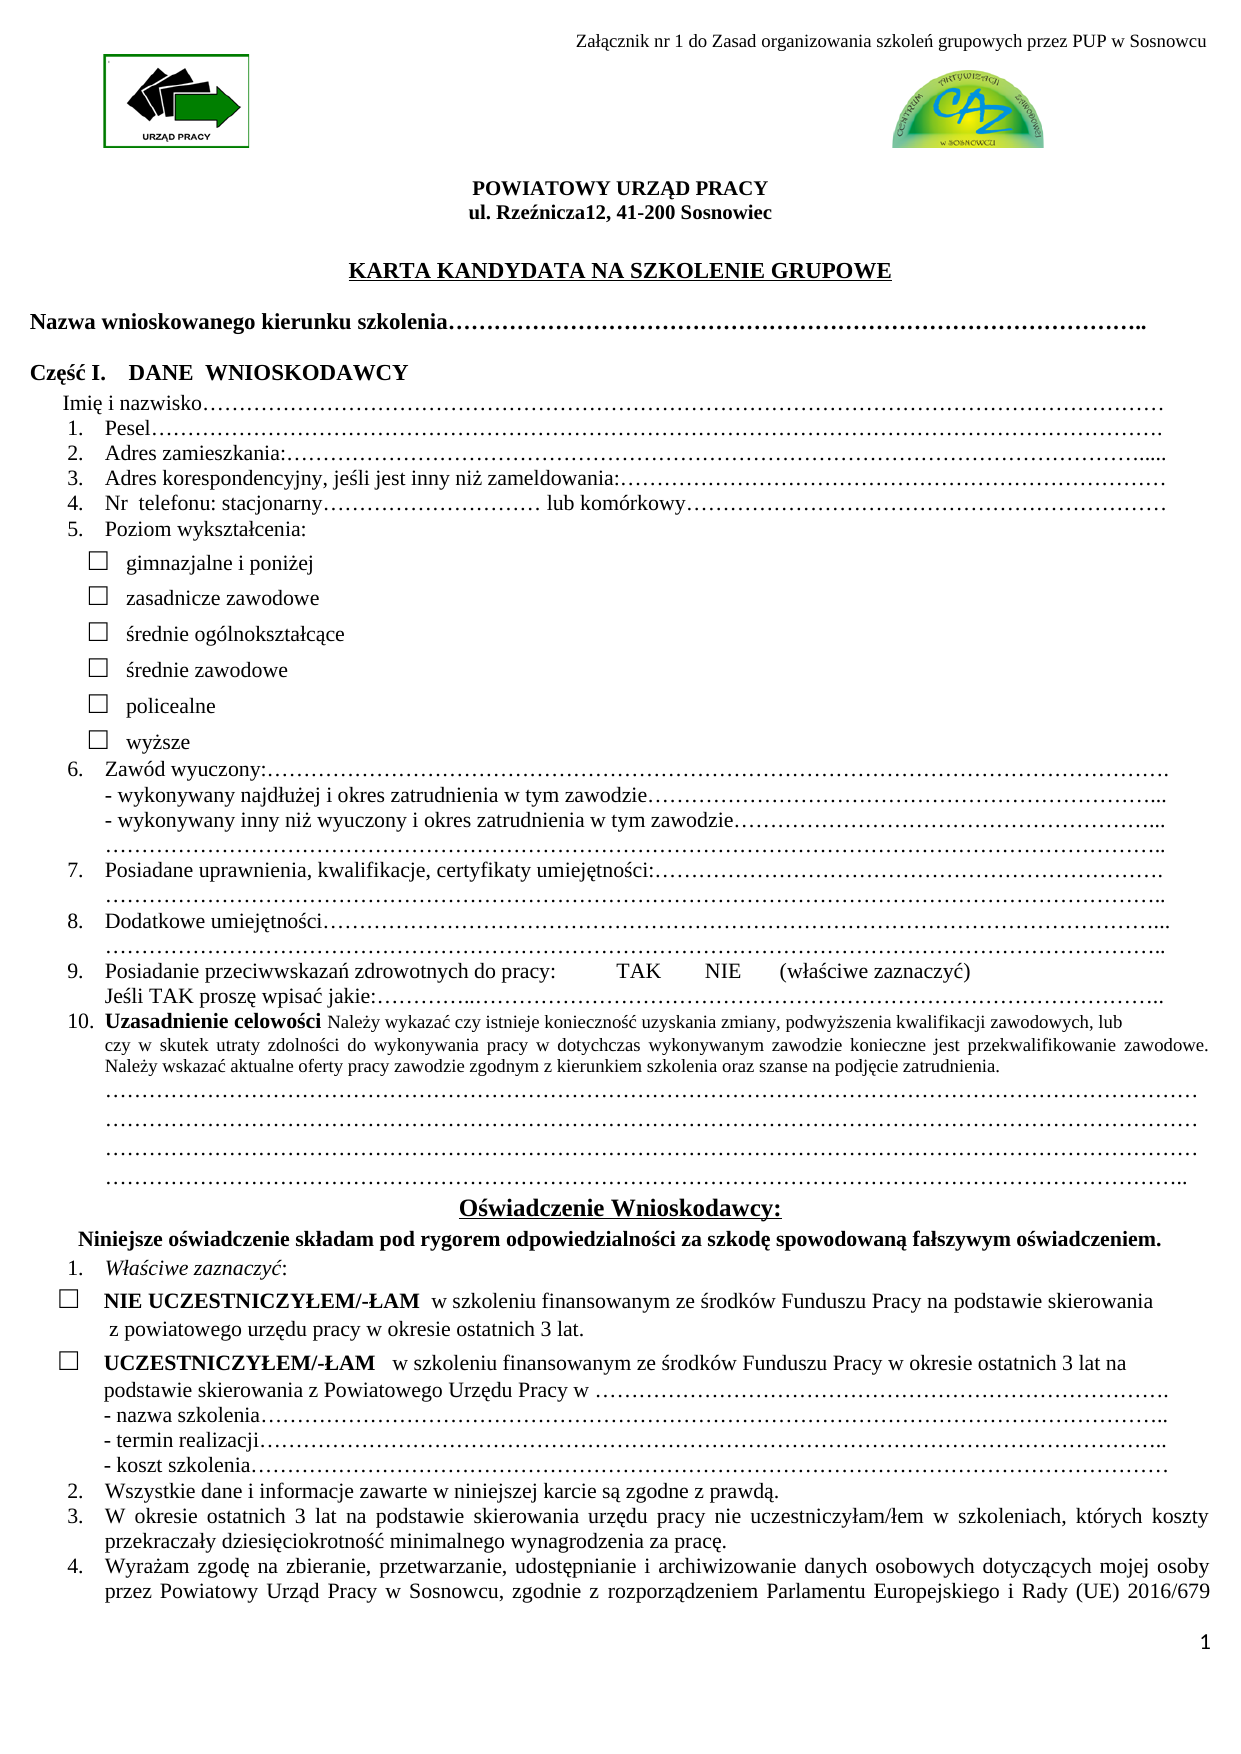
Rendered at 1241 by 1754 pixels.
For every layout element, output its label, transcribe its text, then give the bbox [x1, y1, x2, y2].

text POWIATOWY URZĄD PRACY [29, 176, 1211, 199]
list średnie zawodowe [89, 648, 1211, 684]
list - wykonywany najdłużej i okres zatrudnienia w tym zawodzie……………………………………………………………... [104, 782, 1211, 807]
list czy w skutek utraty zdolności do wykonywania pracy w dotychczas wykonywanym zawodzie konieczne jest przekwalifikowanie zawodowe. Należy wskazać aktualne oferty pracy zawodzie zgodnym z kierunkiem szkolenia oraz szanse na podjęcie zatrudnienia. [104, 1034, 1211, 1077]
list Adres korespondencyjny, jeśli jest inny niż zameldowania:………………………………………………………………… [67, 465, 1211, 490]
list W okresie ostatnich 3 lat na podstawie skierowania urzędu pracy nie uczestniczyłam/łem w szkoleniach, których koszty przekraczały dziesięciokrotność minimalnego wynagrodzenia za pracę. [67, 1503, 1211, 1553]
list ……………………………………………………………………………………………………………………………….. [104, 933, 1211, 958]
list Właściwe zaznaczyć: [67, 1254, 1211, 1280]
list - wykonywany inny niż wyuczony i okres zatrudnienia w tym zawodzie…………………………………………………... [104, 807, 1211, 832]
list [67, 1553, 1211, 1604]
list Adres zamieszkania:………………………………………………………………………………………………………..... [67, 440, 1211, 465]
list - nazwa szkolenia…………………………………………………………………………………………………………….. [103, 1402, 1211, 1427]
text ul. Rzeźnicza12, 41-200 Sosnowiec [29, 199, 1211, 224]
list ……………………………………………………………………………………………………………………………….. [104, 832, 1211, 857]
text Oświadczenie Wnioskodawcy: [29, 1193, 1211, 1221]
list gimnazjalne i poniżej [89, 541, 1211, 577]
list Jeśli TAK proszę wpisać jakie:…………..………………………………………………………………………………….. [104, 983, 1211, 1008]
list - koszt szkolenia……………………………………………………………………………………………………………… [103, 1452, 1211, 1478]
list NIE UCZESTNICZYŁEM/-ŁAM w szkoleniu finansowanym ze środków Funduszu Pracy na podstawie skierowania [59, 1280, 1219, 1316]
list Posiadanie przeciwwskazań zdrowotnych do pracy: TAK NIE (właściwe zaznaczyć) [67, 958, 1211, 983]
text Załącznik nr 1 do Zasad organizowania szkoleń grupowych przez PUP w Sosnowcu [29, 29, 1211, 151]
list Pesel…………………………………………………………………………………………………………………………. [67, 415, 1211, 440]
list Zawód wyuczony:……………………………………………………………………………………………………………. [67, 756, 1211, 782]
list Imię i nazwisko…………………………………………………………………………………………………………………… [29, 389, 1211, 415]
list ……………………………………………………………………………………………………………………………….. [104, 882, 1211, 908]
list Wszystkie dane i informacje zawarte w niniejszej karcie są zgodne z prawdą. [67, 1478, 1211, 1503]
text Nazwa wnioskowanego kierunku szkolenia……………………………………………………………………………….. [29, 308, 1211, 334]
list średnie ogólnokształcące [89, 613, 1211, 648]
list Poziom wykształcenia: [67, 516, 1211, 541]
text Niniejsze oświadczenie składam pod rygorem odpowiedzialności za szkodę spowodowaną fałszywym oświadczeniem. [29, 1226, 1211, 1251]
list z powiatowego urzędu pracy w okresie ostatnich 3 lat. [103, 1316, 1219, 1341]
list ………………………………………………………………………………………………………………………………………………………………………………………………………………………………………………………………………………………………………………………………………………………………………………………………………………………………………………………………………………………………………………………………………………….. [104, 1077, 1211, 1189]
picture [103, 54, 250, 148]
list policealne [89, 684, 1211, 720]
list Nr telefonu: stacjonarny………………………… lub komórkowy………………………………………………………… [67, 490, 1211, 516]
list - termin realizacji…………………………………………………………………………………………………………….. [103, 1427, 1211, 1452]
list zasadnicze zawodowe [89, 577, 1211, 613]
text Część I. DANE WNIOSKODAWCY [29, 359, 1211, 386]
list wyższe [89, 720, 1211, 756]
list UCZESTNICZYŁEM/-ŁAM w szkoleniu finansowanym ze środków Funduszu Pracy w okresie ostatnich 3 lat na [59, 1341, 1211, 1377]
list Dodatkowe umiejętności……………………………………………………………………………………………………... [67, 908, 1211, 933]
picture [892, 70, 1044, 148]
list podstawie skierowania z Powiatowego Urzędu Pracy w ……………………………………………………………………. [103, 1377, 1211, 1402]
list Posiadane uprawnienia, kwalifikacje, certyfikaty umiejętności:……………………………………………………………. [67, 857, 1211, 882]
list Uzasadnienie celowości Należy wykazać czy istnieje konieczność uzyskania zmiany, podwyższenia kwalifikacji zawodowych, lub [67, 1008, 1211, 1034]
text KARTA KANDYDATA NA SZKOLENIE GRUPOWE [29, 257, 1211, 283]
